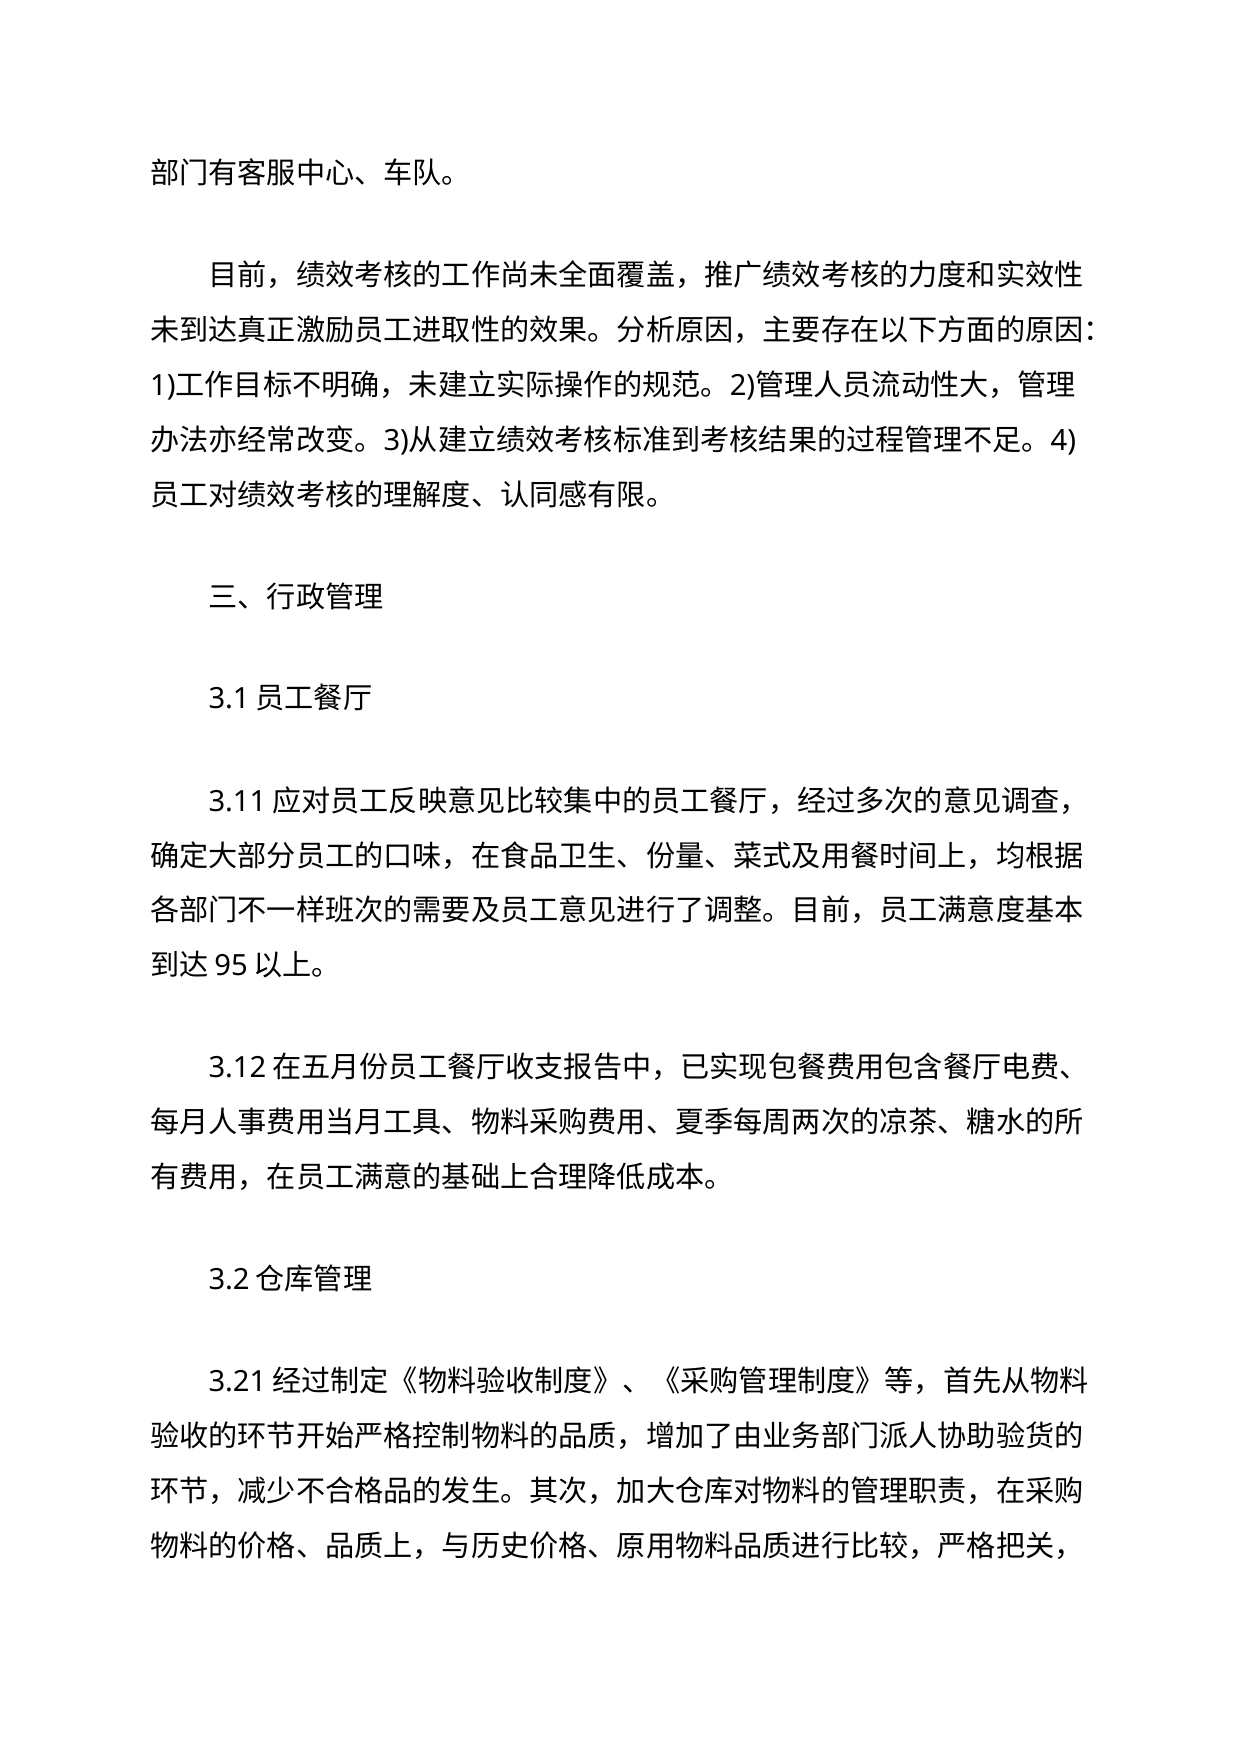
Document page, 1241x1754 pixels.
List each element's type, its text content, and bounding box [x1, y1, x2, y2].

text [150, 1357, 1090, 1564]
text 目前，绩效考核的工作尚未全面覆盖，推广绩效考核的力度和实效性未到达真正激励员工进取性的效果。分析原因，主要存在以下方面的原因：1)工作目标不明确，未建立实际操作的规范。2)管理人员流动性大，管理办法亦经常改变。3)从建立绩效考核标准到考核结果的过程管理不足。4)员工对绩效考核的理解度、认同感有限。 [150, 252, 1090, 514]
text 3.2仓库管理 [150, 1256, 1090, 1298]
text 3.11应对员工反映意见比较集中的员工餐厅，经过多次的意见调查，确定大部分员工的口味，在食品卫生、份量、菜式及用餐时间上，均根据各部门不一样班次的需要及员工意见进行了调整。目前，员工满意度基本到达95以上。 [150, 777, 1090, 984]
text 3.12在五月份员工餐厅收支报告中，已实现包餐费用包含餐厅电费、每月人事费用当月工具、物料采购费用、夏季每周两次的凉茶、糖水的所有费用，在员工满意的基础上合理降低成本。 [150, 1044, 1090, 1196]
text 三、行政管理 [150, 573, 1090, 616]
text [150, 150, 1090, 192]
text 3.1员工餐厅 [150, 675, 1090, 717]
